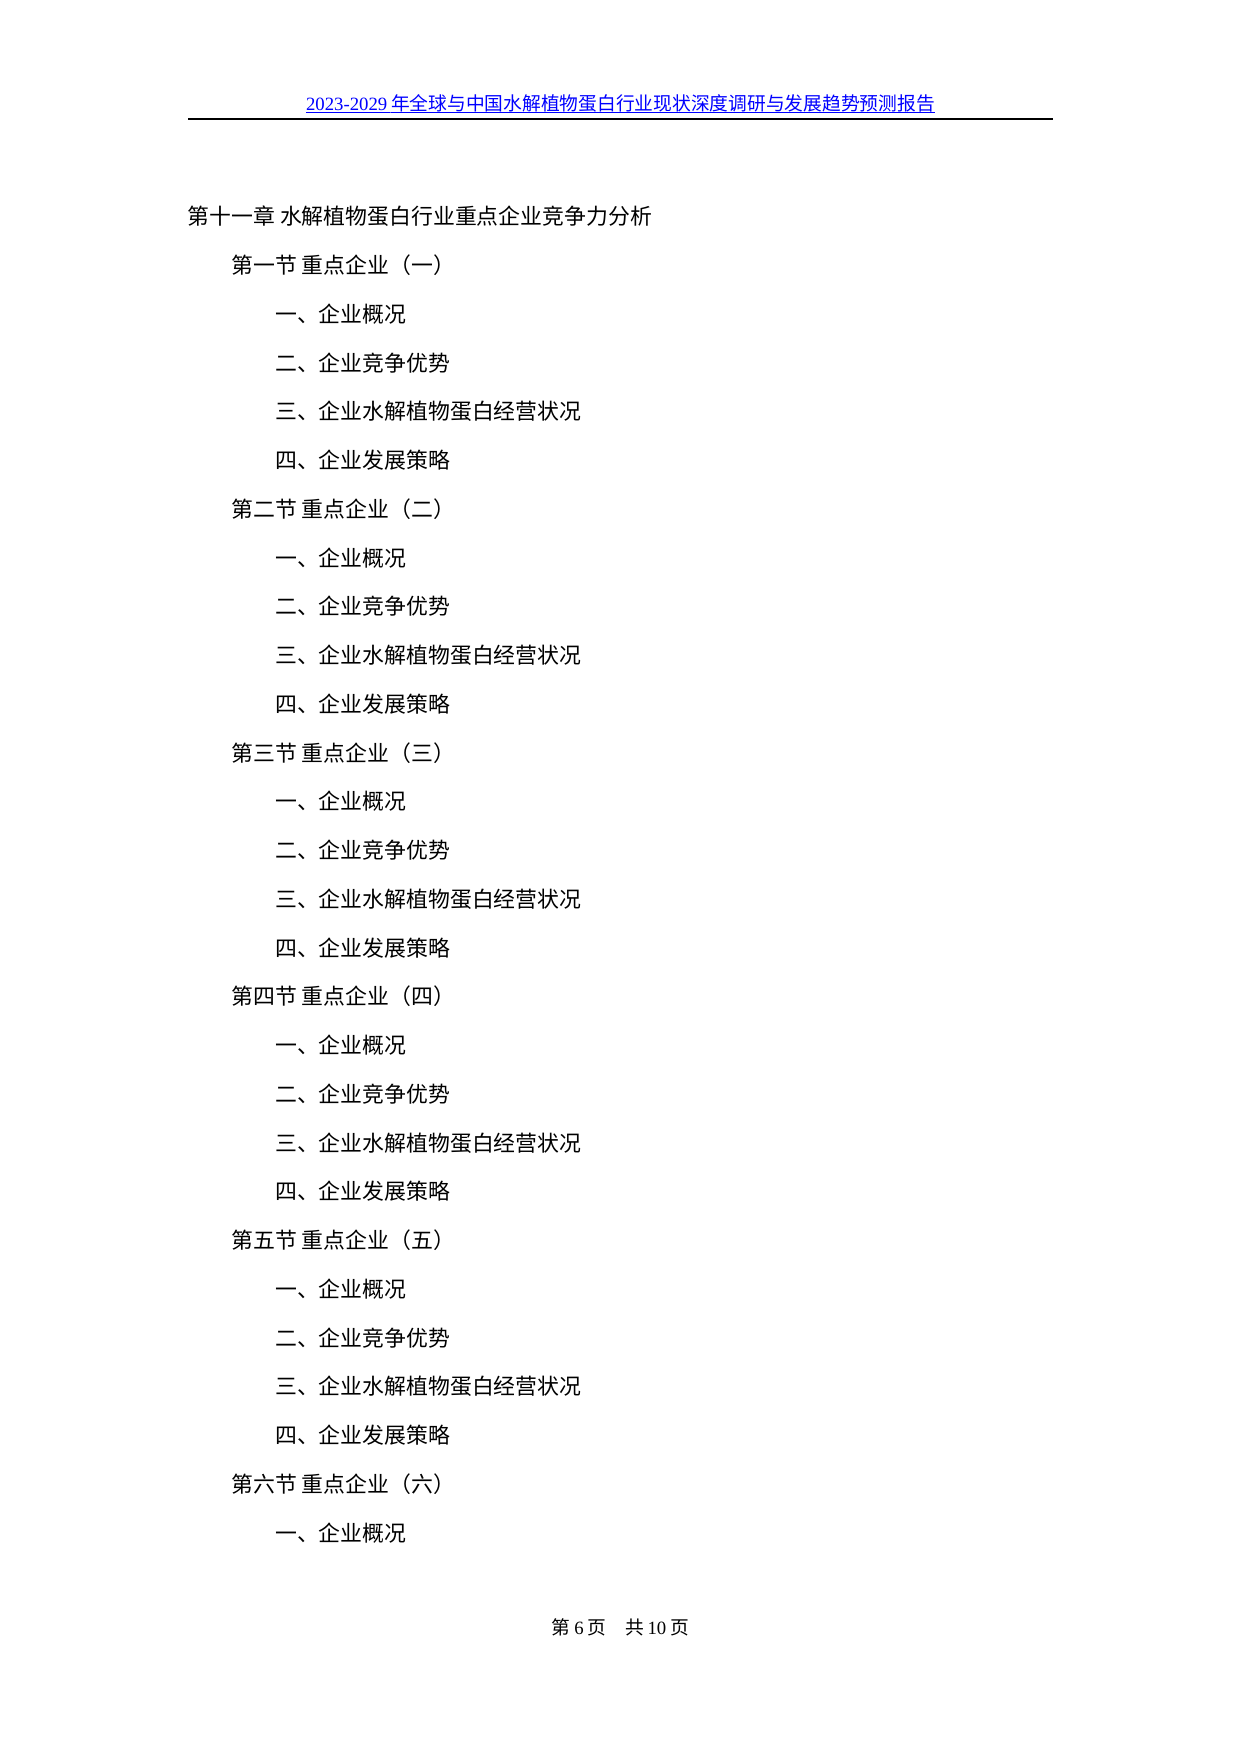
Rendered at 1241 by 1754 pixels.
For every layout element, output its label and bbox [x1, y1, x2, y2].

text [187, 150, 1053, 1548]
